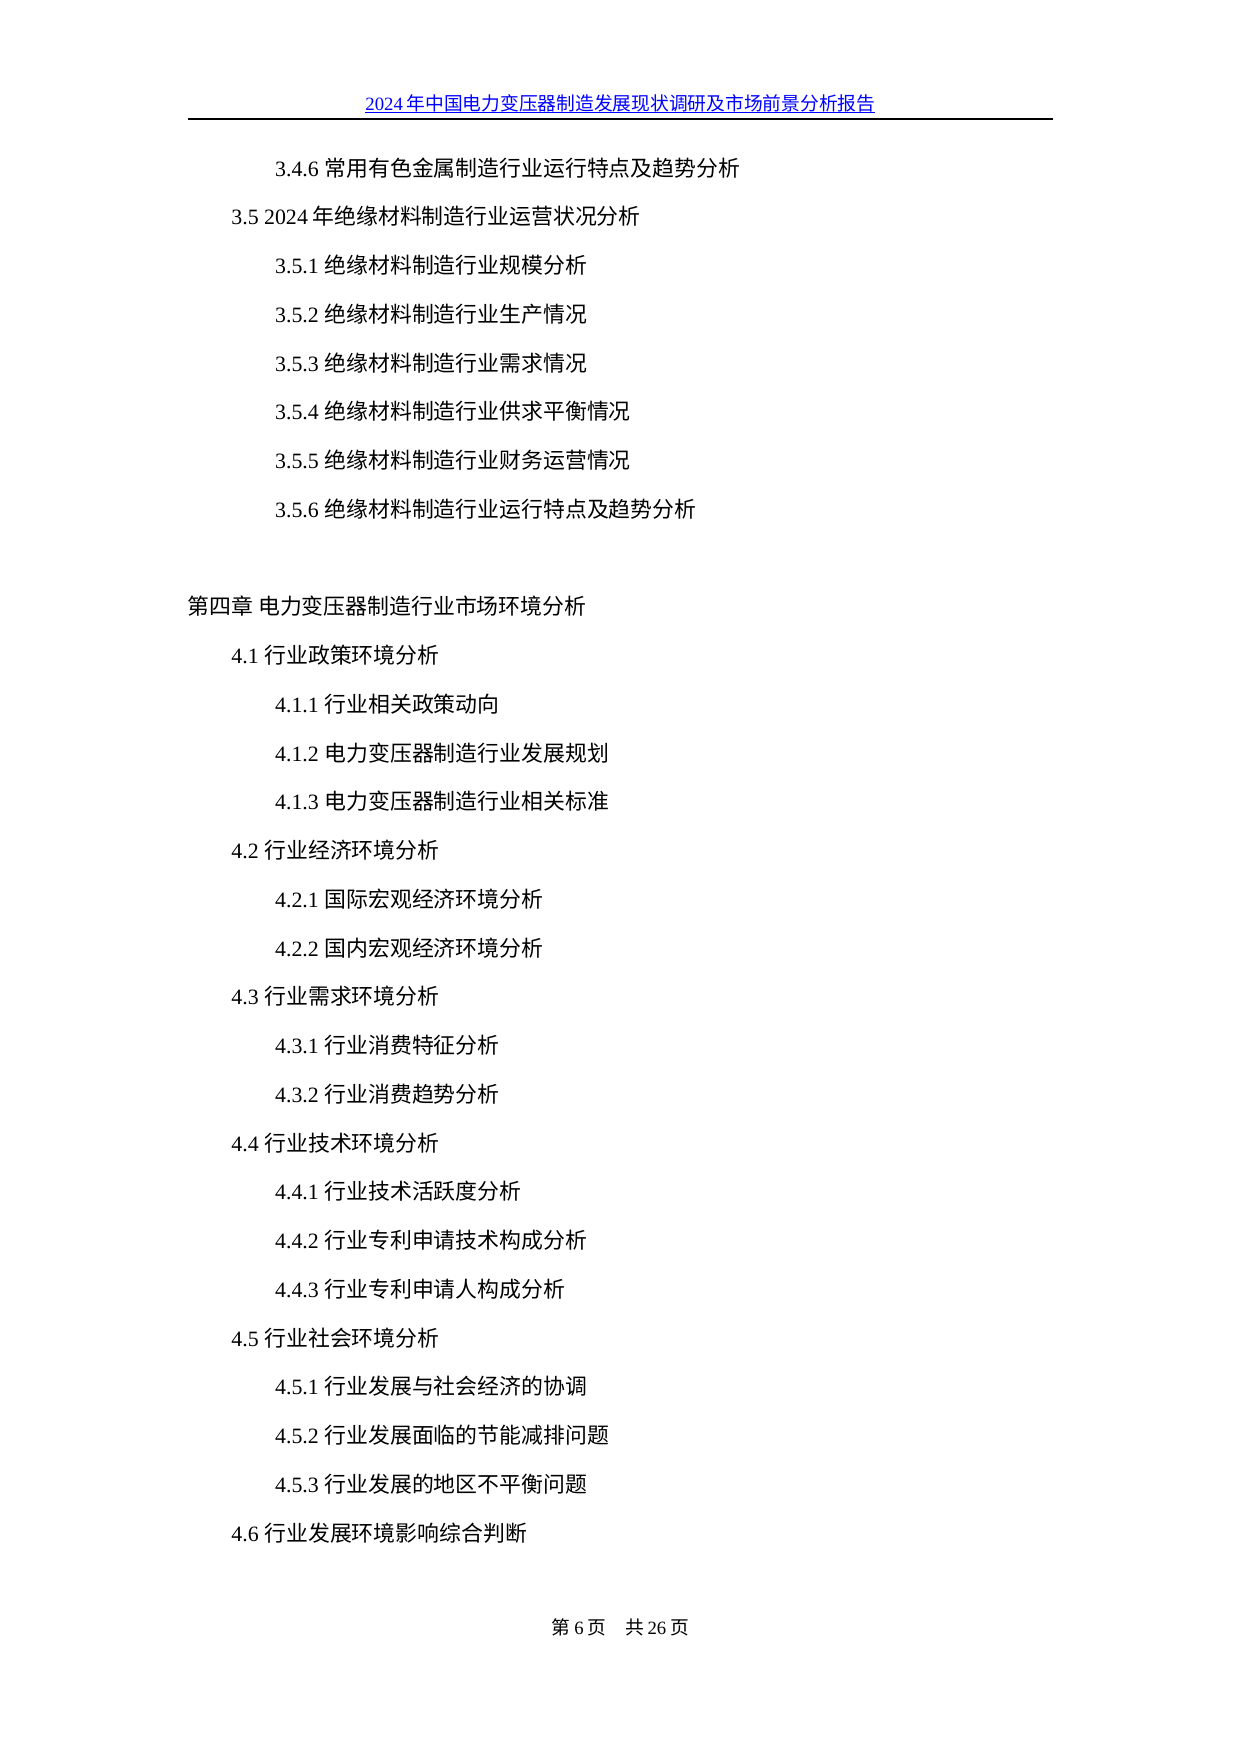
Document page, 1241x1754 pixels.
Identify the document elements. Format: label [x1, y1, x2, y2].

text [187, 150, 1053, 1548]
